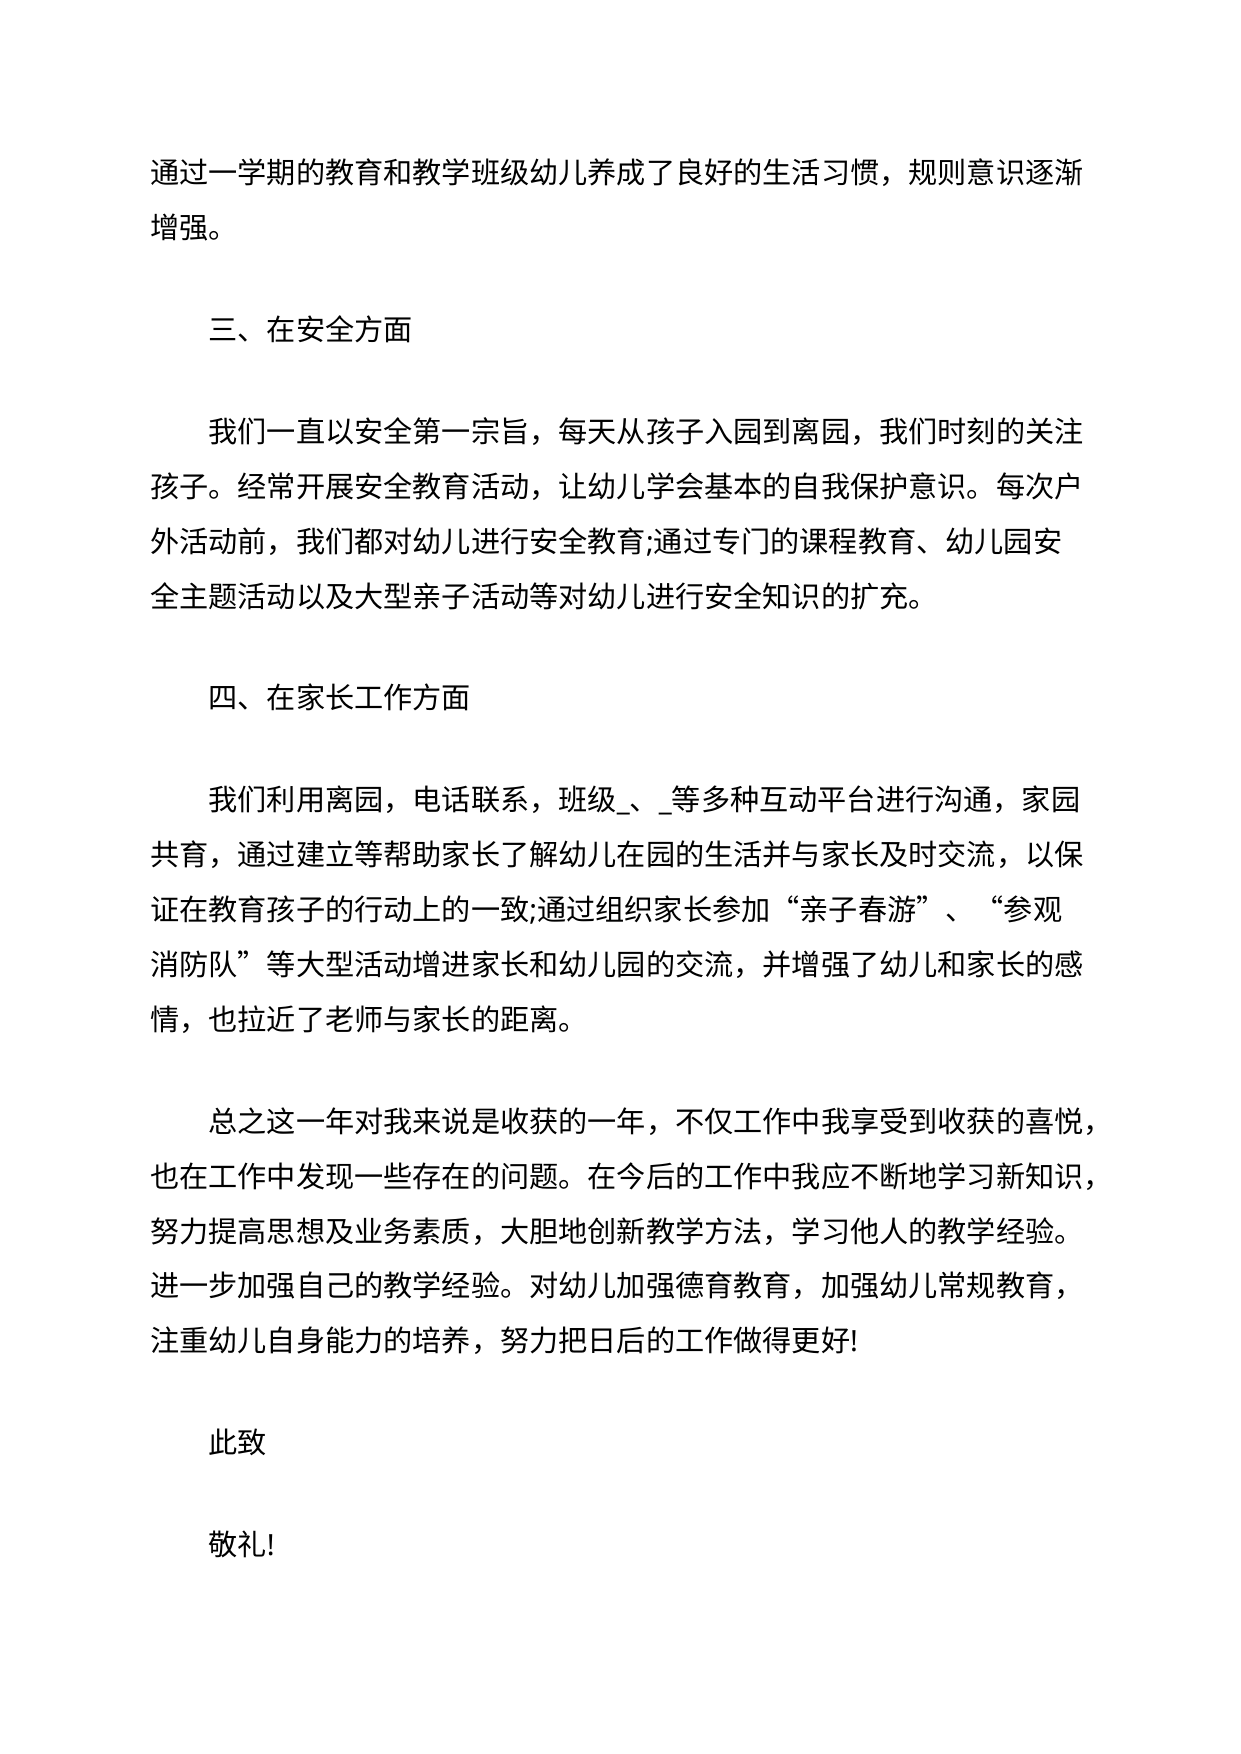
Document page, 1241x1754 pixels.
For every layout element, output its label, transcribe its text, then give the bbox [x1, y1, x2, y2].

text 四、在家长工作方面 [150, 675, 1090, 717]
text 此致 [150, 1420, 1090, 1462]
text 我们利用离园，电话联系，班级_、_等多种互动平台进行沟通，家园共育，通过建立等帮助家长了解幼儿在园的生活并与家长及时交流，以保证在教育孩子的行动上的一致;通过组织家长参加“亲子春游”、“参观消防队”等大型活动增进家长和幼儿园的交流，并增强了幼儿和家长的感情，也拉近了老师与家长的距离。 [150, 777, 1090, 1039]
text 敬礼! [150, 1522, 1090, 1564]
text 总之这一年对我来说是收获的一年，不仅工作中我享受到收获的喜悦，也在工作中发现一些存在的问题。在今后的工作中我应不断地学习新知识，努力提高思想及业务素质，大胆地创新教学方法，学习他人的教学经验。进一步加强自己的教学经验。对幼儿加强德育教育，加强幼儿常规教育，注重幼儿自身能力的培养，努力把日后的工作做得更好! [150, 1098, 1090, 1360]
text 我们一直以安全第一宗旨，每天从孩子入园到离园，我们时刻的关注孩子。经常开展安全教育活动，让幼儿学会基本的自我保护意识。每次户外活动前，我们都对幼儿进行安全教育;通过专门的课程教育、幼儿园安全主题活动以及大型亲子活动等对幼儿进行安全知识的扩充。 [150, 408, 1090, 616]
text 三、在安全方面 [150, 307, 1090, 349]
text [150, 150, 1090, 247]
